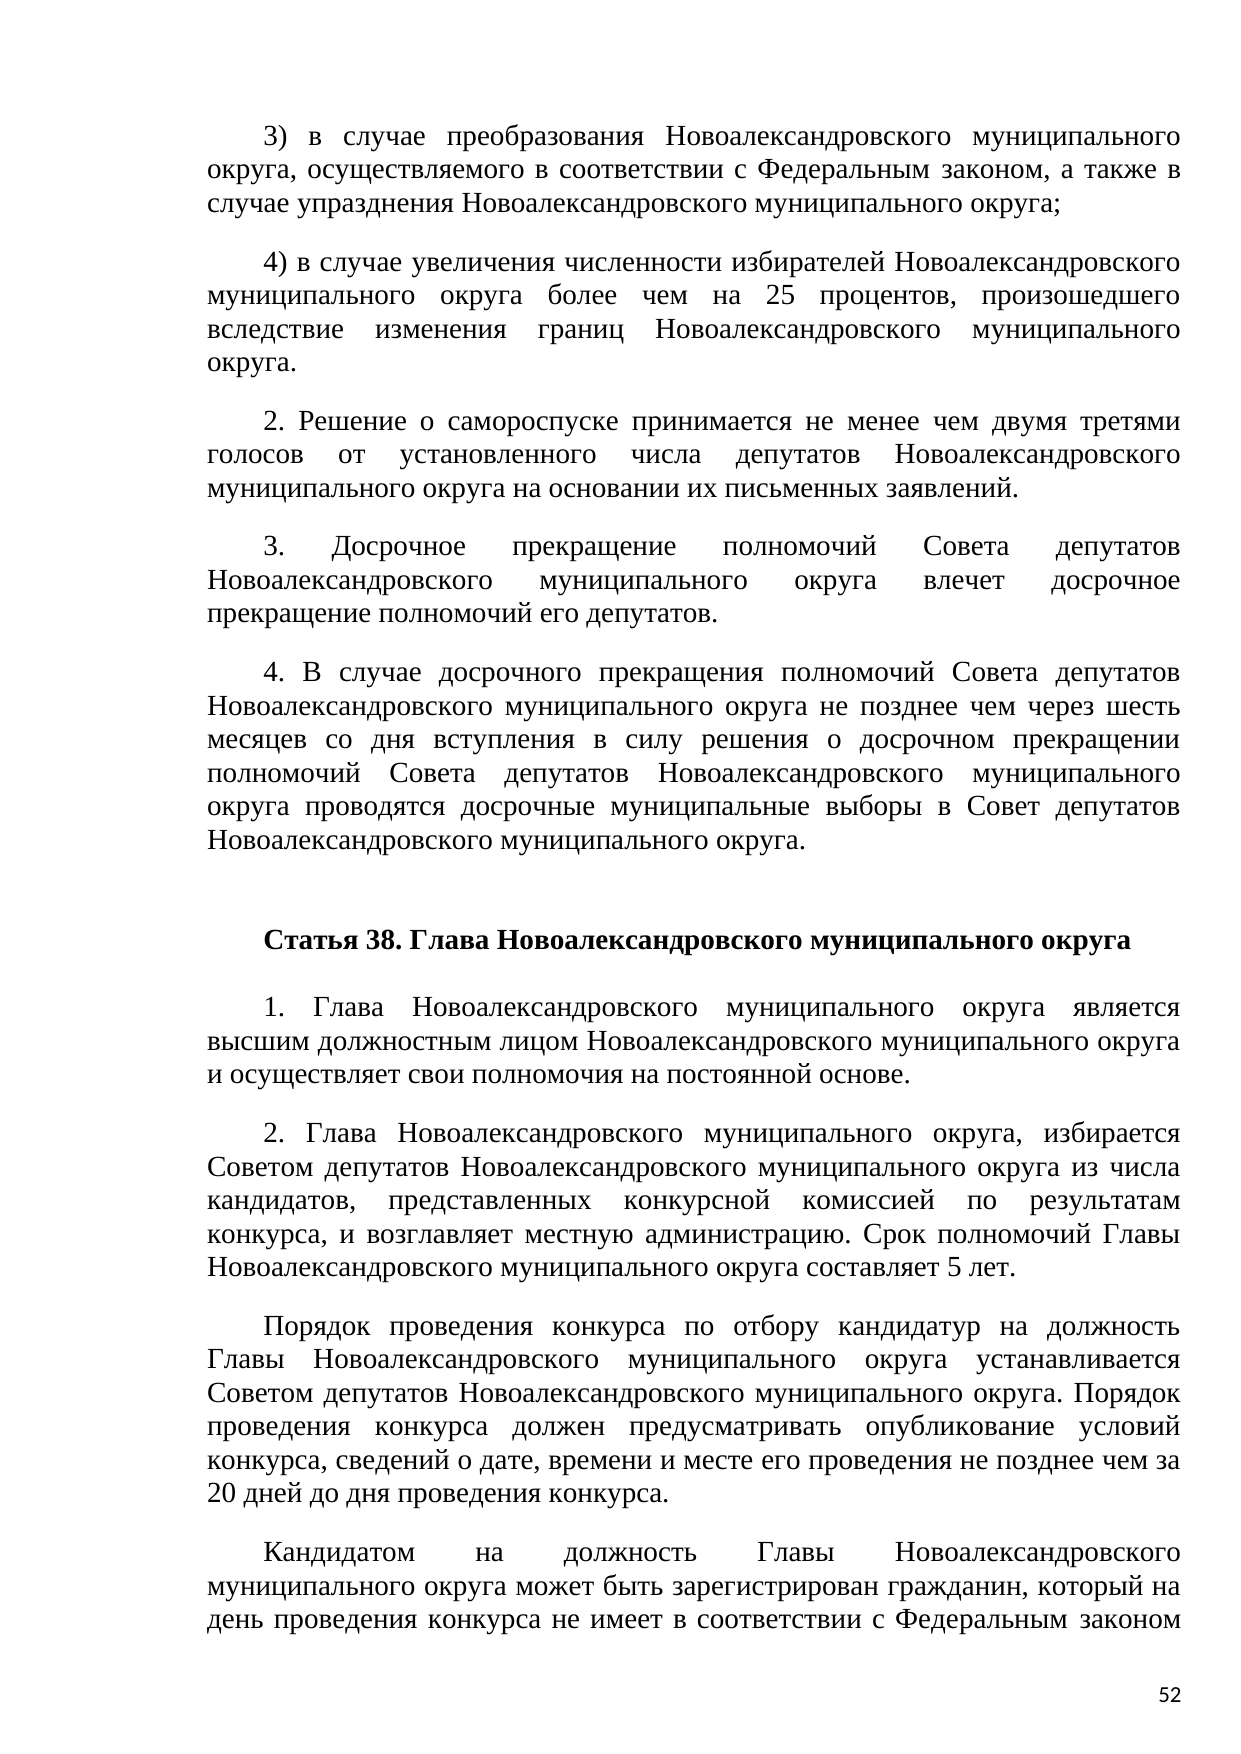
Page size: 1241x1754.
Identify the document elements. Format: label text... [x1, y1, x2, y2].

text 2. Решение о самороспуске принимается не менее чем двумя третями голосов от установленного числа депутатов Новоалександровского муниципального округа на основании их письменных заявлений. [207, 403, 1181, 503]
text 3. Досрочное прекращение полномочий Совета депутатов Новоалександровского муниципального округа влечет досрочное прекращение полномочий его депутатов. [207, 528, 1181, 629]
text 1. Глава Новоалександровского муниципального округа является высшим должностным лицом Новоалександровского муниципального округа и осуществляет свои полномочия на постоянной основе. [207, 989, 1181, 1090]
text 4) в случае увеличения численности избирателей Новоалександровского муниципального округа более чем на 25 процентов, произошедшего вследствие изменения границ Новоалександровского муниципального округа. [207, 244, 1181, 378]
title Статья 38. Глава Новоалександровского муниципального округа [207, 922, 1181, 956]
text 4. В случае досрочного прекращения полномочий Совета депутатов Новоалександровского муниципального округа не позднее чем через шесть месяцев со дня вступления в силу решения о досрочном прекращении полномочий Совета депутатов Новоалександровского муниципального округа проводятся досрочные муниципальные выборы в Совет депутатов Новоалександровского муниципального округа. [207, 654, 1181, 855]
text 3) в случае преобразования Новоалександровского муниципального округа, осуществляемого в соответствии с Федеральным законом, а также в случае упразднения Новоалександровского муниципального округа; [207, 118, 1181, 219]
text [207, 1534, 1181, 1635]
text 2. Глава Новоалександровского муниципального округа, избирается Советом депутатов Новоалександровского муниципального округа из числа кандидатов, представленных конкурсной комиссией по результатам конкурса, и возглавляет местную администрацию. Срок полномочий Главы Новоалександровского муниципального округа составляет 5 лет. [207, 1115, 1181, 1283]
text Порядок проведения конкурса по отбору кандидатур на должность Главы Новоалександровского муниципального округа устанавливается Советом депутатов Новоалександровского муниципального округа. Порядок проведения конкурса должен предусматривать опубликование условий конкурса, сведений о дате, времени и месте его проведения не позднее чем за 20 дней до дня проведения конкурса. [207, 1308, 1181, 1509]
